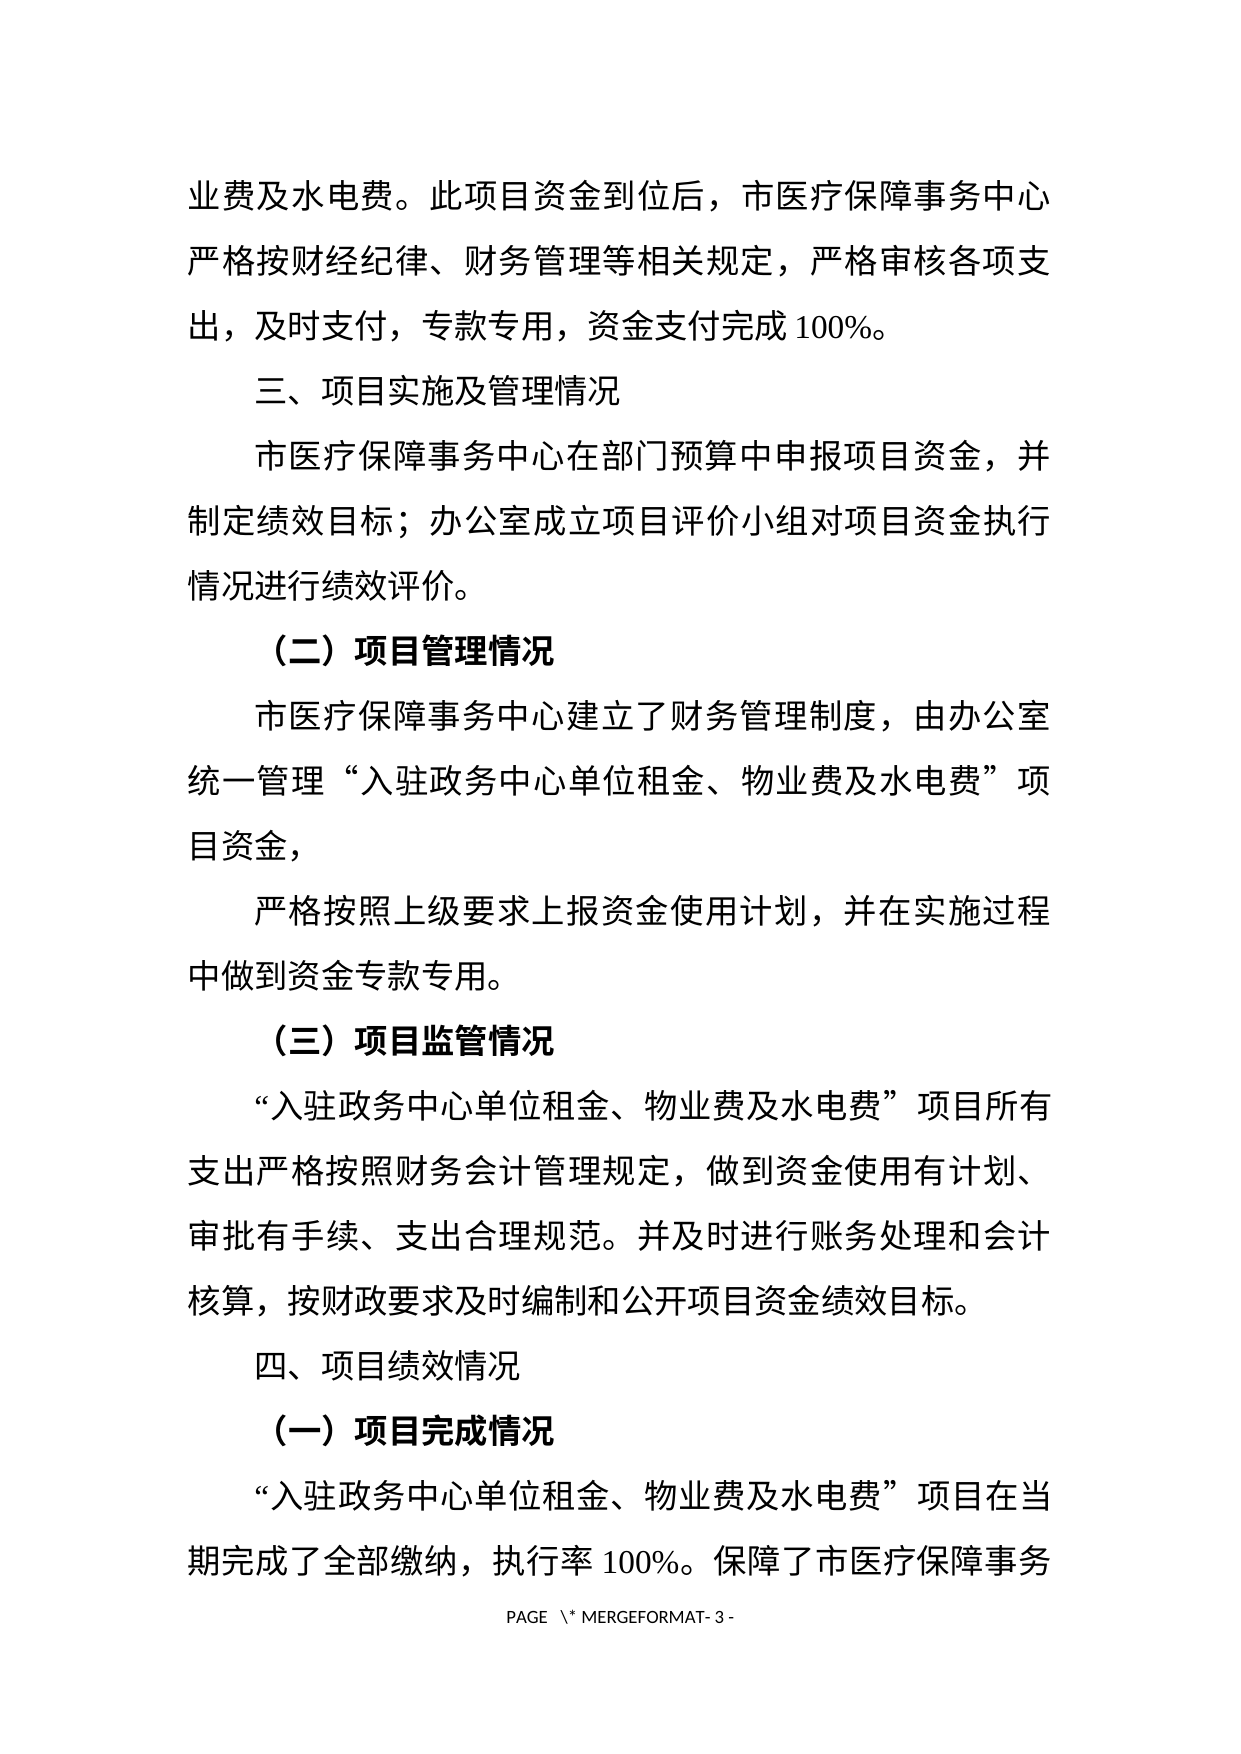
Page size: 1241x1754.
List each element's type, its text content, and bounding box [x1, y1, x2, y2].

text 市医疗保障事务中心在部门预算中申报项目资金，并制定绩效目标；办公室成立项目评价小组对项目资金执行情况进行绩效评价。 [187, 422, 1053, 617]
text （二）项目管理情况 [187, 617, 1053, 682]
text （三）项目监管情况 [187, 1007, 1053, 1072]
text 四、项目绩效情况 [187, 1332, 1053, 1397]
text 三、项目实施及管理情况 [187, 357, 1053, 422]
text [187, 162, 1053, 357]
text 市医疗保障事务中心建立了财务管理制度，由办公室统一管理“入驻政务中心单位租金、物业费及水电费”项目资金， [187, 682, 1053, 877]
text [187, 1462, 1053, 1592]
text “入驻政务中心单位租金、物业费及水电费”项目所有支出严格按照财务会计管理规定，做到资金使用有计划、审批有手续、支出合理规范。并及时进行账务处理和会计核算，按财政要求及时编制和公开项目资金绩效目标。 [187, 1072, 1053, 1332]
text 严格按照上级要求上报资金使用计划，并在实施过程中做到资金专款专用。 [187, 877, 1053, 1007]
text （一）项目完成情况 [187, 1397, 1053, 1462]
